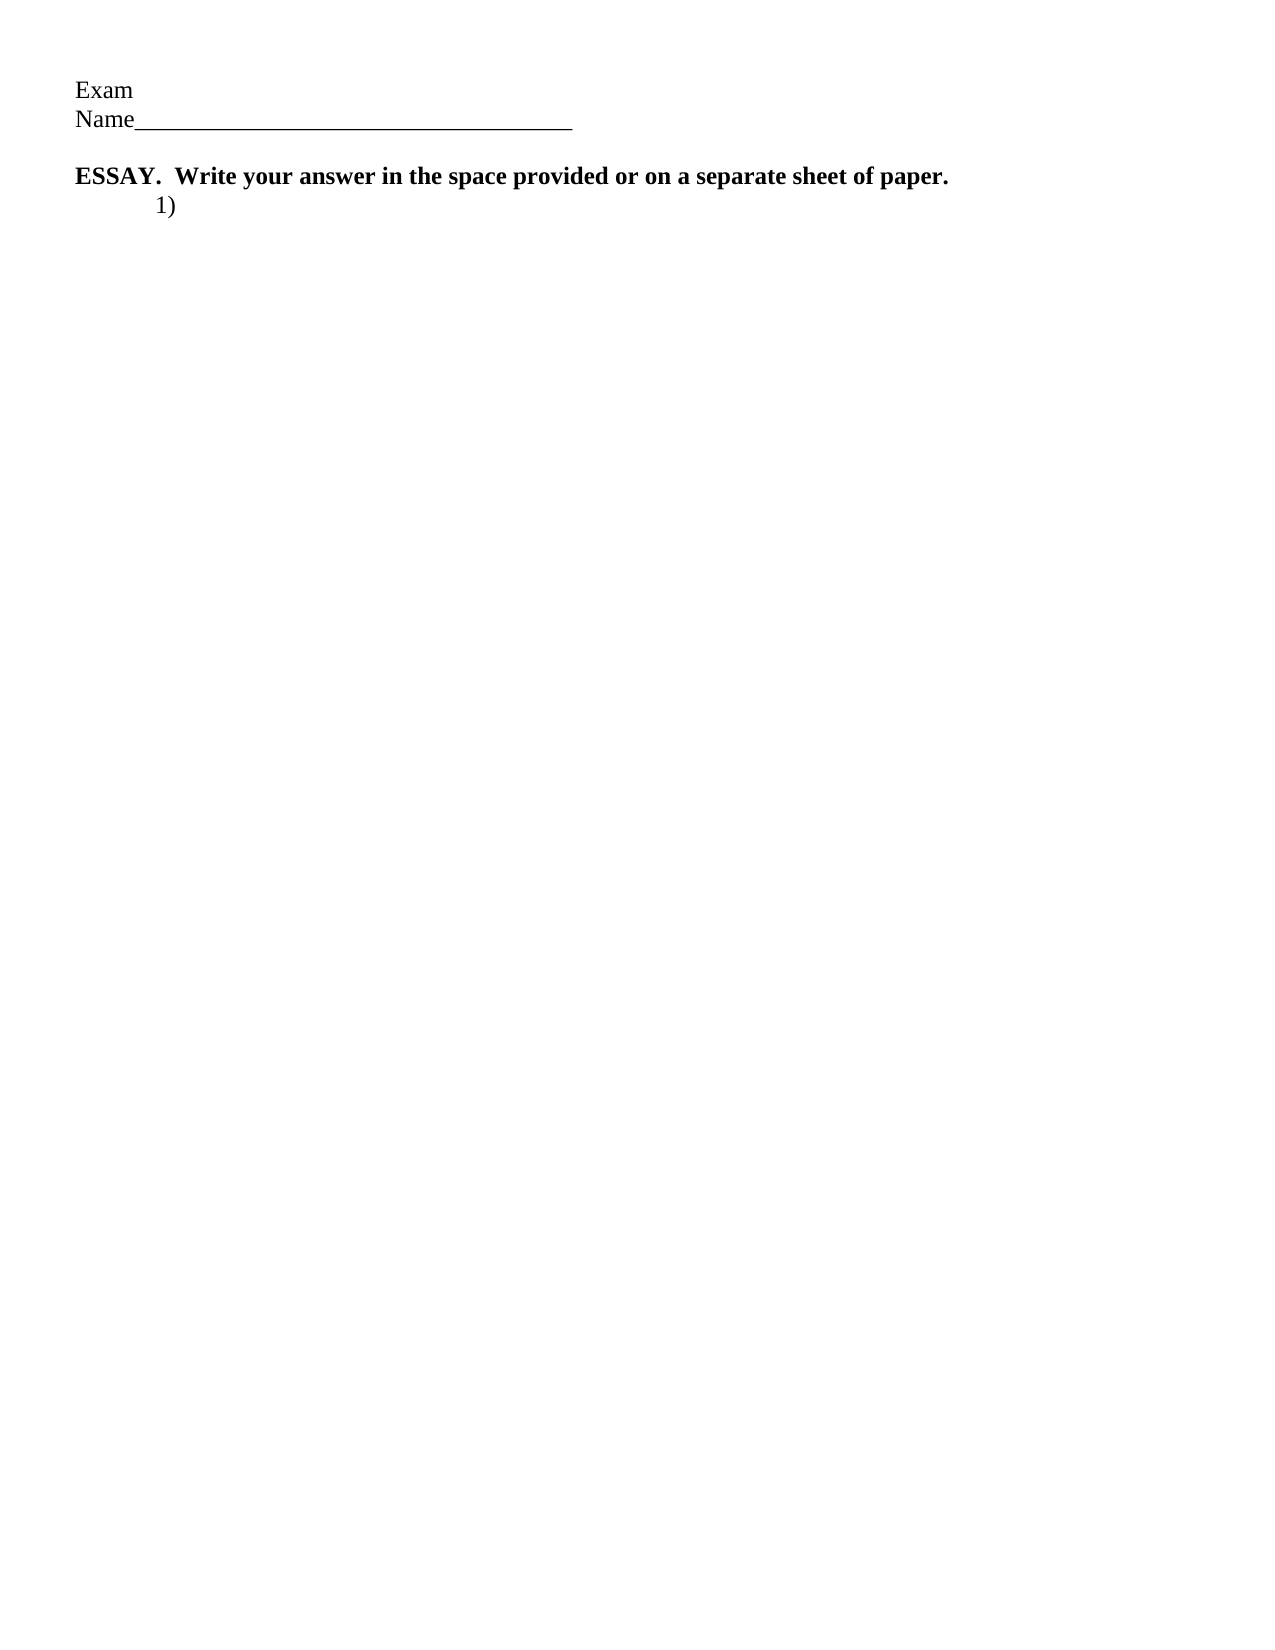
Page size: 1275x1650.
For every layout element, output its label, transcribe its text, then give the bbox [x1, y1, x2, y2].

text Name___________________________________ [75, 104, 1200, 132]
text 1) [112, 190, 176, 219]
text ESSAY. Write your answer in the space provided or on a separate sheet of paper. [75, 161, 1200, 190]
text Exam [75, 75, 1200, 104]
